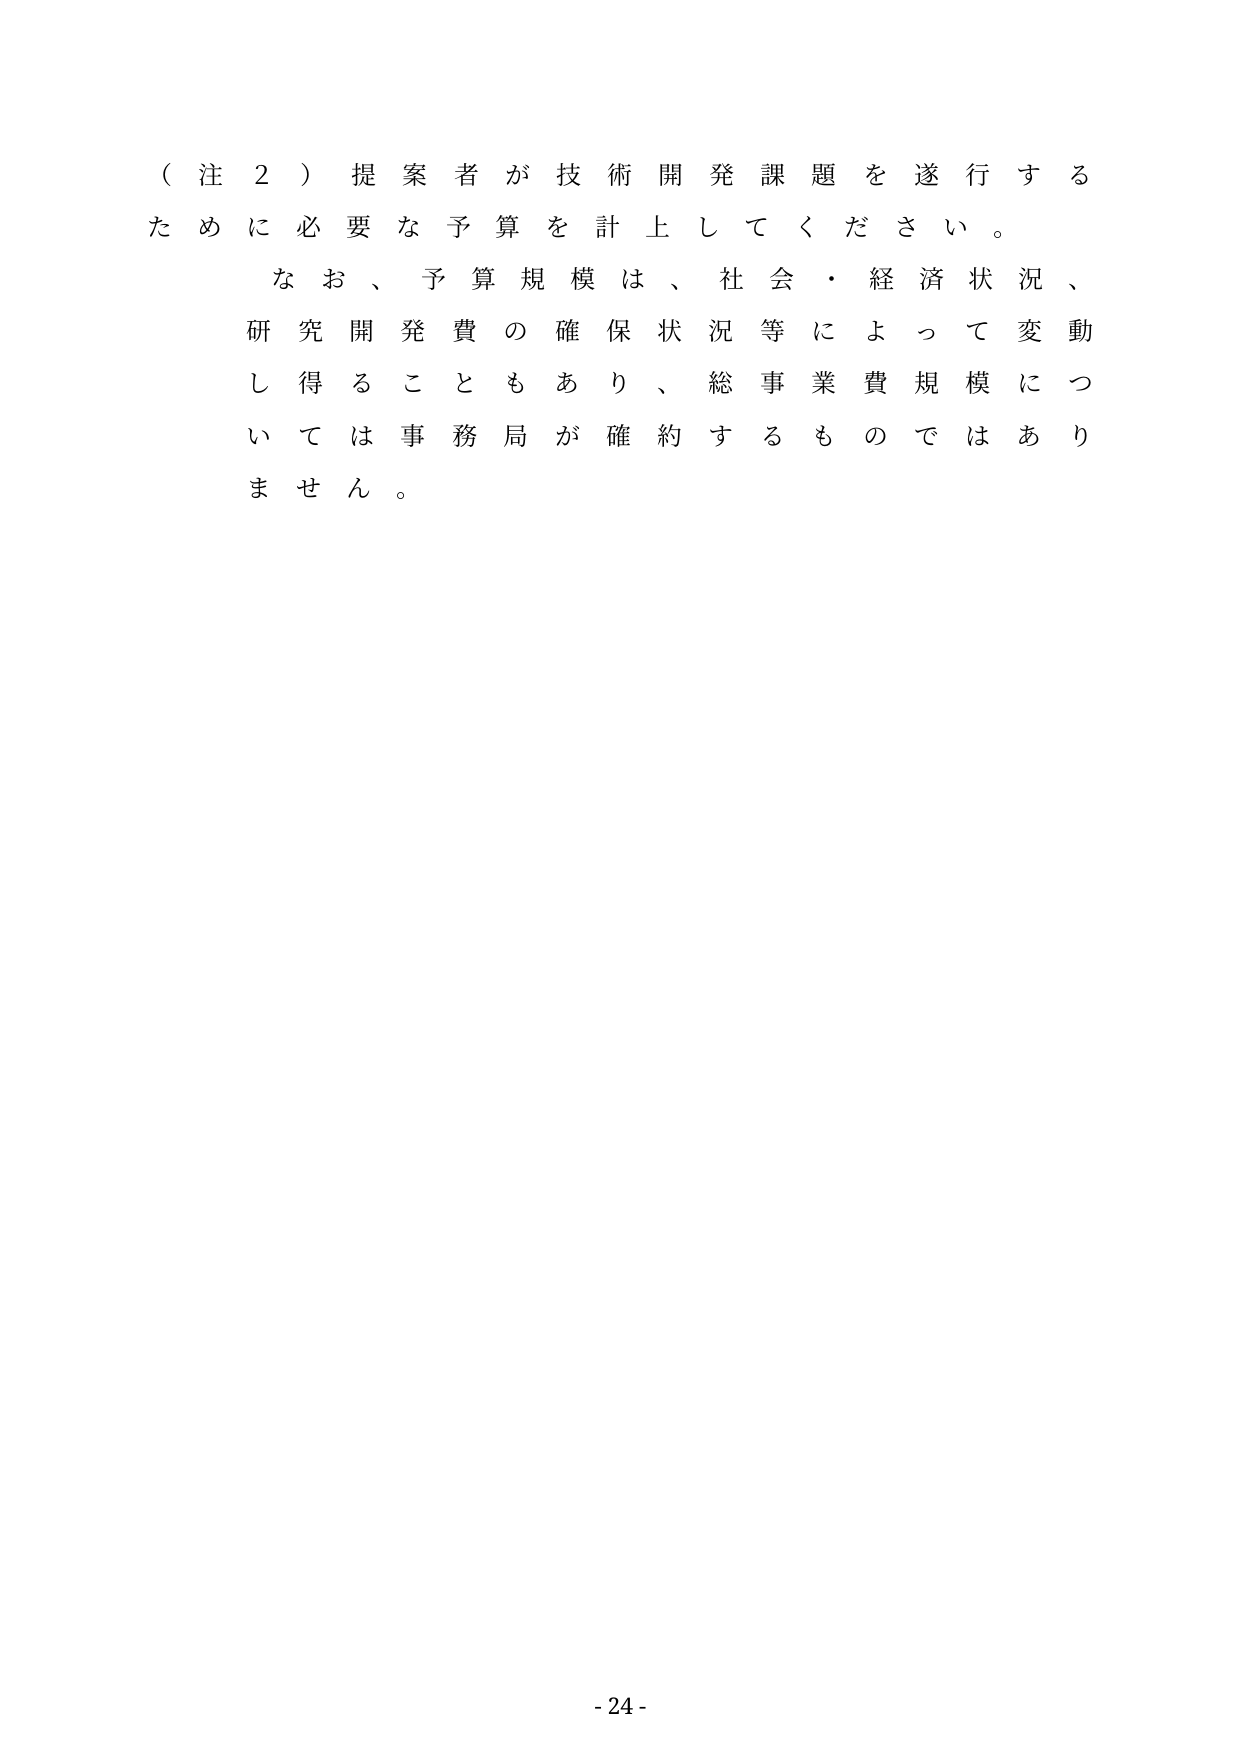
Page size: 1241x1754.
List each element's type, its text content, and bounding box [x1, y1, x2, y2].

text （注２）提案者が技術開発課題を遂行するために必要な予算を計上してください。 [147, 148, 1118, 252]
text なお、予算規模は、社会・経済状況、研究開発費の確保状況等によって変動し得ることもあり、総事業費規模については事務局が確約するものではありません。 [222, 252, 1118, 512]
